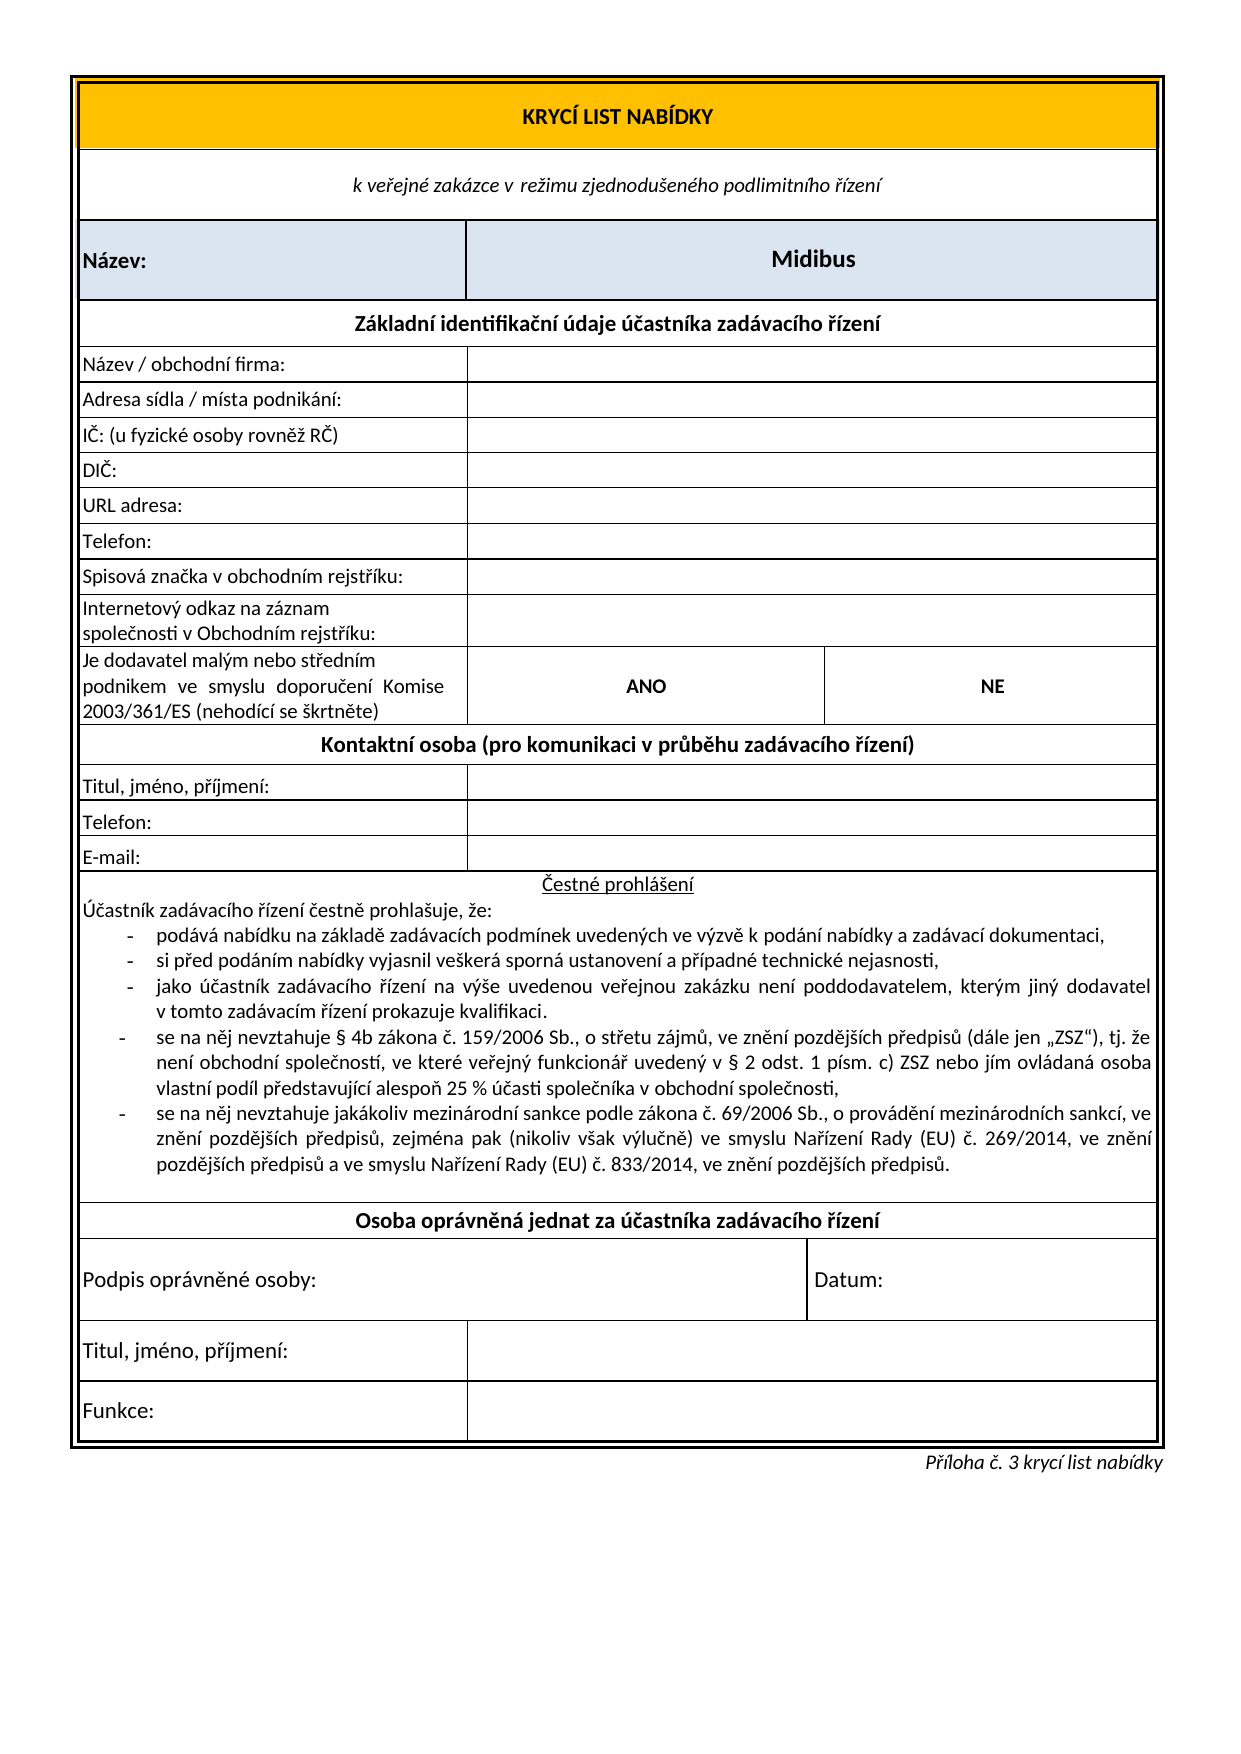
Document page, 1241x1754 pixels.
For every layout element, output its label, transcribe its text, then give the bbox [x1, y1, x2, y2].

table_cell Telefon: [80, 801, 467, 834]
table_cell Titul, jméno, příjmení: [80, 765, 467, 799]
table_cell Funkce: [80, 1382, 467, 1440]
table_cell Midibus [467, 221, 1156, 299]
table_header KRYCÍ LIST NABÍDKY [75, 78, 1160, 148]
table_cell Název / obchodní firma: [80, 347, 467, 381]
table_cell [468, 524, 1156, 558]
table_cell [468, 801, 1156, 834]
text Příloha č. 3 krycí list nabídky [75, 1449, 1165, 1475]
table_cell Datum: [808, 1239, 1156, 1320]
table_cell Titul, jméno, příjmení: [80, 1321, 467, 1380]
table_cell k veřejné zakázce v režimu zjednodušeného podlimitního řízení [80, 150, 1156, 219]
table_cell ANO [468, 647, 824, 724]
table_cell Adresa sídla / místa podnikání: [80, 383, 467, 416]
table_cell URL adresa: [80, 488, 467, 523]
table_cell [468, 347, 1156, 381]
table_cell Kontaktní osoba (pro komunikaci v průběhu zadávacího řízení) [80, 725, 1156, 764]
table_cell [468, 836, 1156, 870]
table_cell [468, 453, 1156, 487]
table_cell [468, 765, 1156, 799]
table_cell IČ: (u fyzické osoby rovněž RČ) [80, 418, 467, 452]
table_cell Spisová značka v obchodním rejstříku: [80, 560, 467, 593]
table_cell Je dodavatel malým nebo středním podnikem ve smyslu doporučení Komise 2003/361/ES (nehodící se škrtněte) [80, 647, 467, 724]
table_cell Telefon: [80, 524, 467, 558]
table_cell [468, 383, 1156, 416]
table_cell Internetový odkaz na záznam společnosti v Obchodním rejstříku: [80, 595, 467, 646]
table_cell E-mail: [80, 836, 467, 870]
table_cell Osoba oprávněná jednat za účastníka zadávacího řízení [80, 1203, 1156, 1237]
table_cell [468, 595, 1156, 646]
table_cell Podpis oprávněné osoby: [80, 1239, 806, 1320]
table_cell DIČ: [80, 453, 467, 487]
table_cell Čestné prohlášení Účastník zadávacího řízení čestně prohlašuje, že: podává nabídku na základě zadávacích podmínek uvedených ve výzvě k podání nabídky a zadávací dokumentaci, si před podáním nabídky vyjasnil veškerá sporná ustanovení a případné technické nejasnosti, jako účastník zadávacího řízení na výše uvedenou veřejnou zakázku není poddodavatelem, kterým jiný dodavatel v tomto zadávacím řízení prokazuje kvalifikaci. se na něj nevztahuje § 4b zákona č. 159/2006 Sb., o střetu zájmů, ve znění pozdějších předpisů (dále jen „ZSZ“), tj. že není obchodní společností, ve které veřejný funkcionář uvedený v § 2 odst. 1 písm. c) ZSZ nebo jím ovládaná osoba vlastní podíl představující alespoň 25 % účasti společníka v obchodní společnosti, se na něj nevztahuje jakákoliv mezinárodní sankce podle zákona č. 69/2006 Sb., o provádění mezinárodních sankcí, ve znění pozdějších předpisů, zejména pak (nikoliv však výlučně) ve smyslu Nařízení Rady (EU) č. 269/2014, ve znění pozdějších předpisů a ve smyslu Nařízení Rady (EU) č. 833/2014, ve znění pozdějších předpisů. [80, 872, 1156, 1202]
table_cell [468, 1382, 1156, 1440]
table_cell [468, 1321, 1156, 1380]
table_cell Základní identifikační údaje účastníka zadávacího řízení [80, 301, 1156, 346]
table_cell [468, 560, 1156, 593]
table_cell [468, 488, 1156, 523]
table_cell [468, 418, 1156, 452]
table_cell NE [825, 647, 1156, 724]
table_cell Název: [80, 221, 465, 299]
